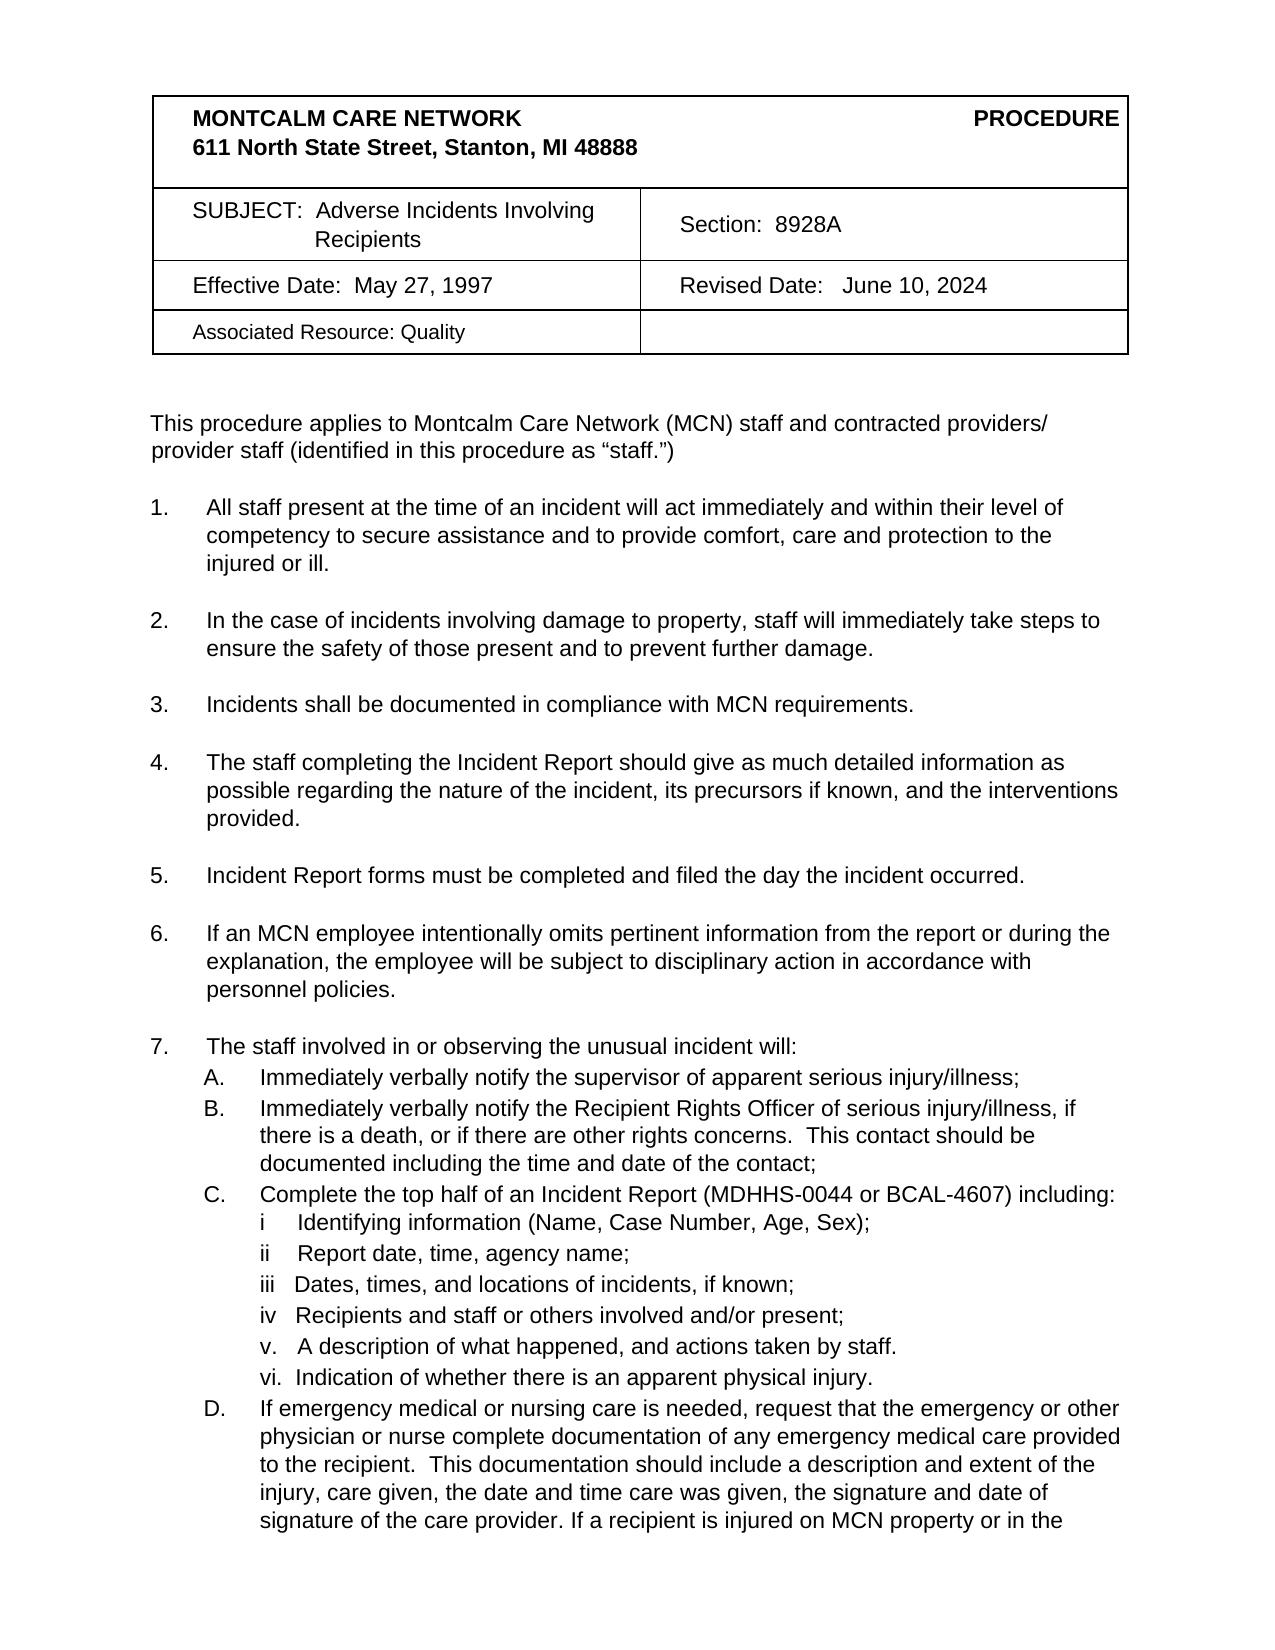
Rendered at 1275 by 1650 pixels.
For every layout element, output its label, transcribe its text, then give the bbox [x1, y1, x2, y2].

list If emergency medical or nursing care is needed, request that the emergency or other physician or nurse complete documentation of any emergency medical care provided to the recipient. This documentation should include a description and extent of the injury, care given, the date and time care was given, the signature and date of signature of the care provider. If a recipient is injured on MCN property or in the [203, 1395, 1121, 1533]
list If an MCN employee intentionally omits pertinent information from the report or during the explanation, the employee will be subject to disciplinary action in accordance with personnel policies. [150, 920, 1121, 1002]
text iv Recipients and staff or others involved and/or present; [259, 1302, 1121, 1328]
list The staff completing the Incident Report should give as much detailed information as possible regarding the nature of the incident, its precursors if known, and the interventions provided. [150, 749, 1121, 831]
list Immediately verbally notify the supervisor of apparent serious injury/illness; [203, 1064, 1121, 1090]
text iii Dates, times, and locations of incidents, if known; [259, 1271, 1121, 1297]
text v. A description of what happened, and actions taken by staff. [259, 1333, 1121, 1359]
table_cell Associated Resource: Quality [154, 311, 640, 353]
table_cell [641, 311, 1127, 353]
table_cell Section: 8928A [641, 189, 1127, 259]
list Incidents shall be documented in compliance with MCN requirements. [150, 691, 1121, 717]
list All staff present at the time of an incident will act immediately and within their level of competency to secure assistance and to provide comfort, care and protection to the injured or ill. [150, 494, 1121, 576]
table_header MONTCALM CARE NETWORK PROCEDURE 611 North State Street, Stanton, MI 48888 [154, 97, 1127, 187]
list Immediately verbally notify the Recipient Rights Officer of serious injury/illness, if there is a death, or if there are other rights concerns. This contact should be documented including the time and date of the contact; [203, 1094, 1121, 1177]
table_cell SUBJECT: Adverse Incidents Involving Recipients [154, 189, 640, 259]
text vi. Indication of whether there is an apparent physical injury. [259, 1364, 1121, 1390]
list In the case of incidents involving damage to property, staff will immediately take steps to ensure the safety of those present and to prevent further damage. [150, 607, 1121, 661]
table_cell Revised Date: June 10, 2024 [641, 261, 1127, 309]
text ii Report date, time, agency name; [259, 1240, 1121, 1267]
list Incident Report forms must be completed and filed the day the incident occurred. [150, 862, 1121, 888]
list Complete the top half of an Incident Report (MDHHS-0044 or BCAL-4607) including: i Identifying information (Name, Case Number, Age, Sex); [203, 1181, 1121, 1236]
list The staff involved in or observing the unusual incident will: [150, 1033, 1121, 1059]
text This procedure applies to Montcalm Care Network (MCN) staff and contracted providers/ provider staff (identified in this procedure as “staff.”) [150, 409, 1121, 464]
table_cell Effective Date: May 27, 1997 [154, 261, 640, 309]
